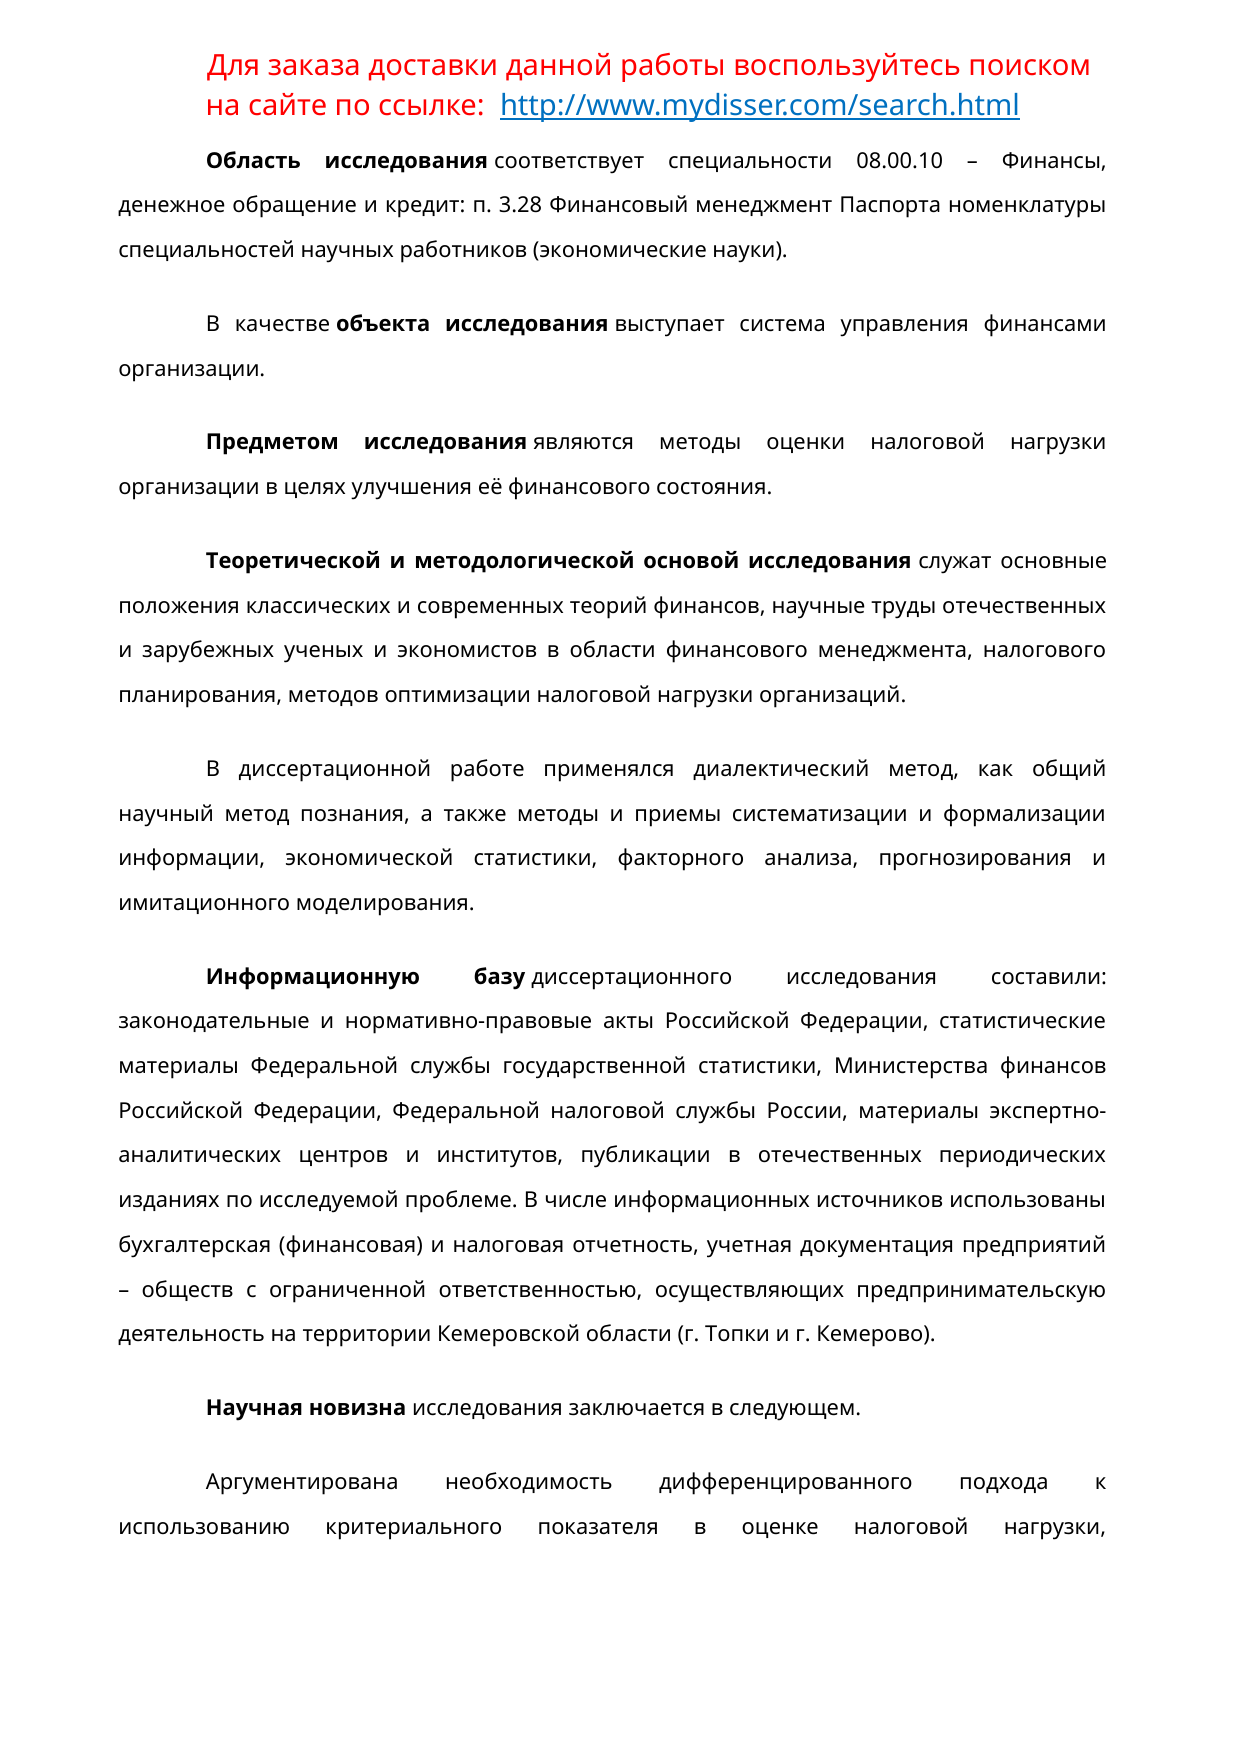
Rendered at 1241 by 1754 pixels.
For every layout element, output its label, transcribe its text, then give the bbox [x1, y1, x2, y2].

text Предметом исследования являются методы оценки налоговой нагрузки организации в целях улучшения её финансового состояния. [118, 426, 1107, 501]
text Информационную базу диссертационного исследования составили: законодательные и нормативно-правовые акты Российской Федерации, статистические материалы Федеральной службы государственной статистики, Министерства финансов Российской Федерации, Федеральной налоговой службы России, материалы экспертно-аналитических центров и институтов, публикации в отечественных периодических изданиях по исследуемой проблеме. В числе информационных источников использованы бухгалтерская (финансовая) и налоговая отчетность, учетная документация предприятий – обществ с ограниченной ответственностью, осуществляющих предпринимательскую деятельность на территории Кемеровской области (г. Топки и г. Кемерово). [118, 961, 1107, 1348]
text В диссертационной работе применялся диалектический метод, как общий научный метод познания, а также методы и приемы систематизации и формализации информации, экономической статистики, факторного анализа, прогнозирования и имитационного моделирования. [118, 753, 1107, 917]
text В качестве объекта исследования выступает система управления финансами организации. [118, 308, 1107, 382]
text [118, 1466, 1107, 1540]
text Область исследования соответствует специальности 08.00.10 – Финансы, денежное обращение и кредит: п. 3.28 Финансовый менеджмент Паспорта номенклатуры специальностей научных работников (экономические науки). [118, 144, 1107, 264]
text Научная новизна исследования заключается в следующем. [118, 1392, 1107, 1422]
text Теоретической и методологической основой исследования служат основные положения классических и современных теорий финансов, научные труды отечественных и зарубежных ученых и экономистов в области финансового менеджмента, налогового планирования, методов оптимизации налоговой нагрузки организаций. [118, 545, 1107, 709]
